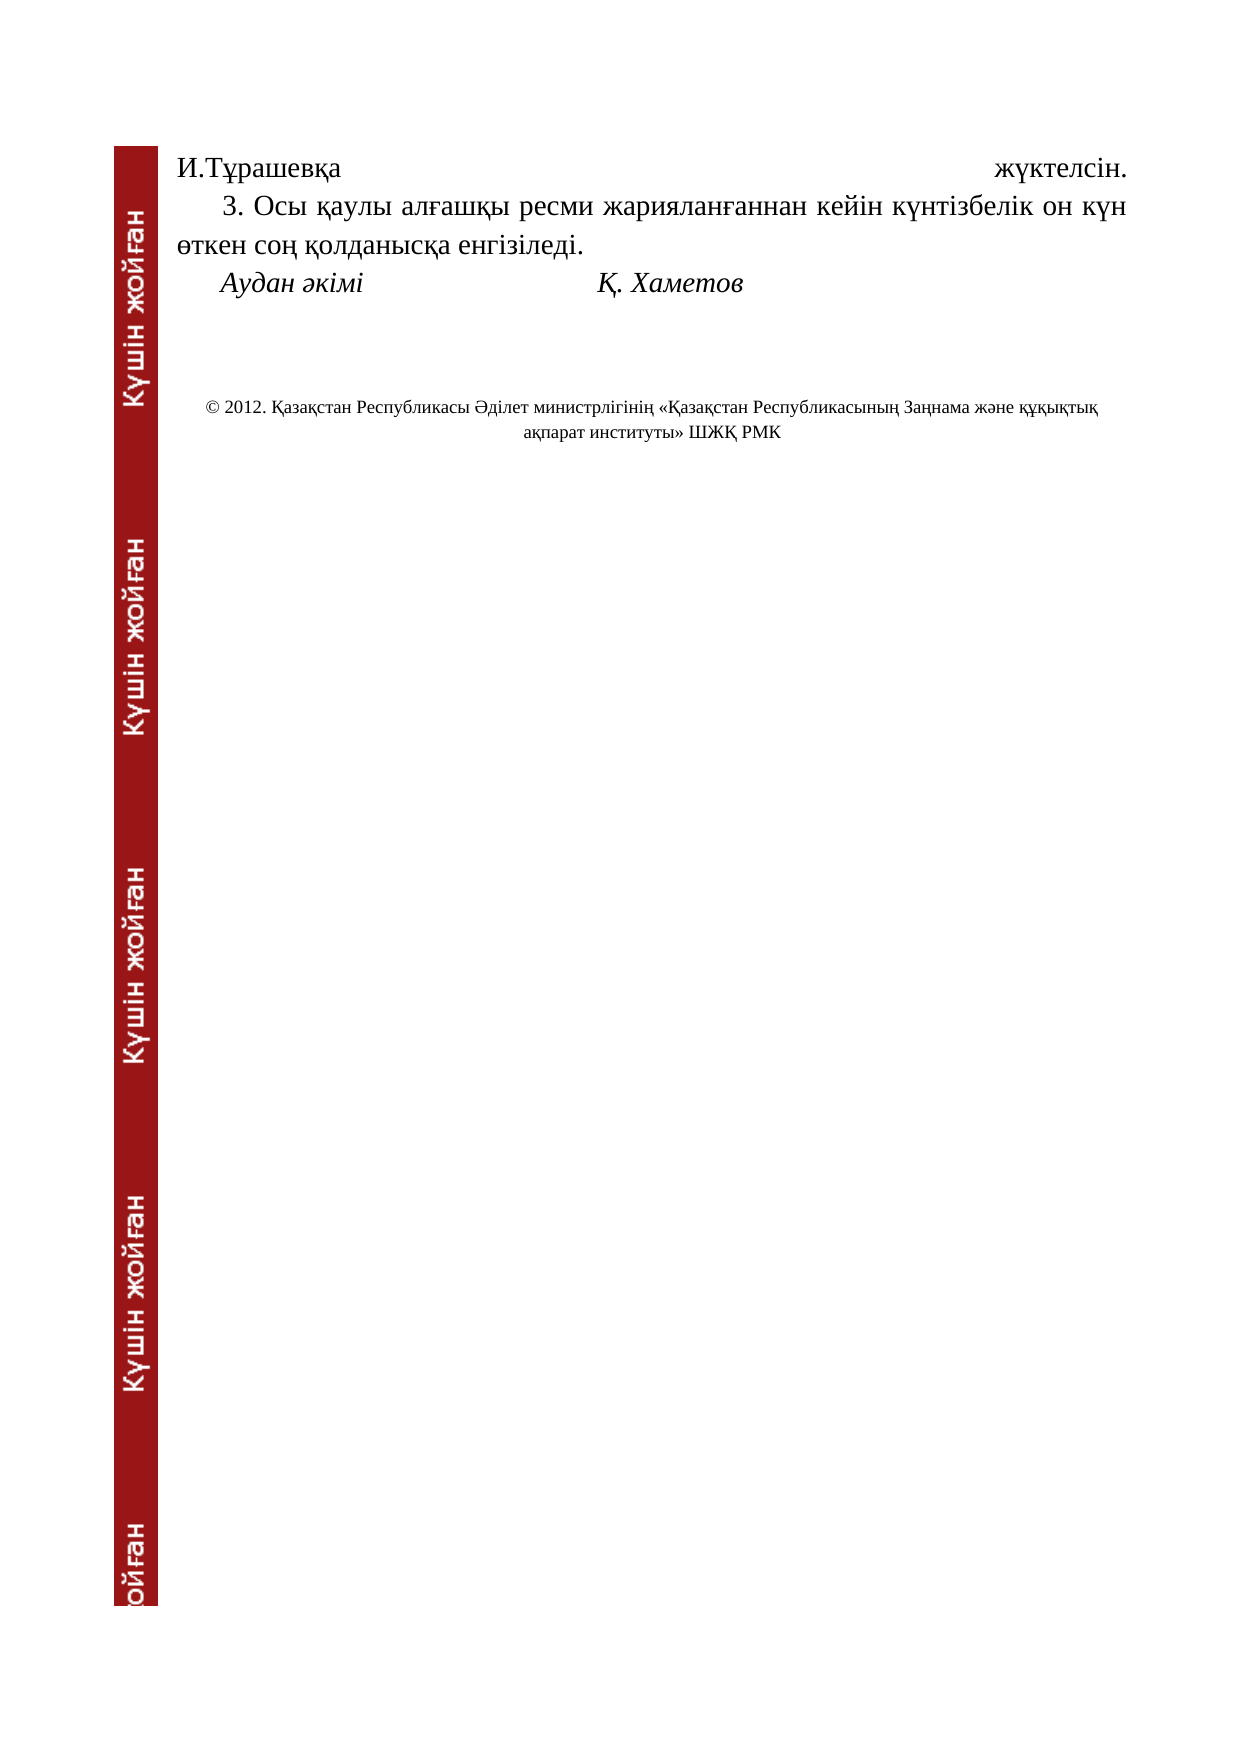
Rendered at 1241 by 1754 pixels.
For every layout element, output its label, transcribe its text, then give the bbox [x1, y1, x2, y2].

text © 2012. Қазақстан Республикасы Әділет министрлігінің «Қазақстан Республикасының Заңнама және құқықтық ақпарат институты» ШЖҚ РМК [112, 396, 1128, 442]
picture [114, 442, 158, 1606]
picture [114, 146, 158, 150]
picture [114, 299, 158, 396]
picture [114, 261, 158, 266]
text Аудан әкімі Қ. Хаметов [112, 266, 1128, 299]
